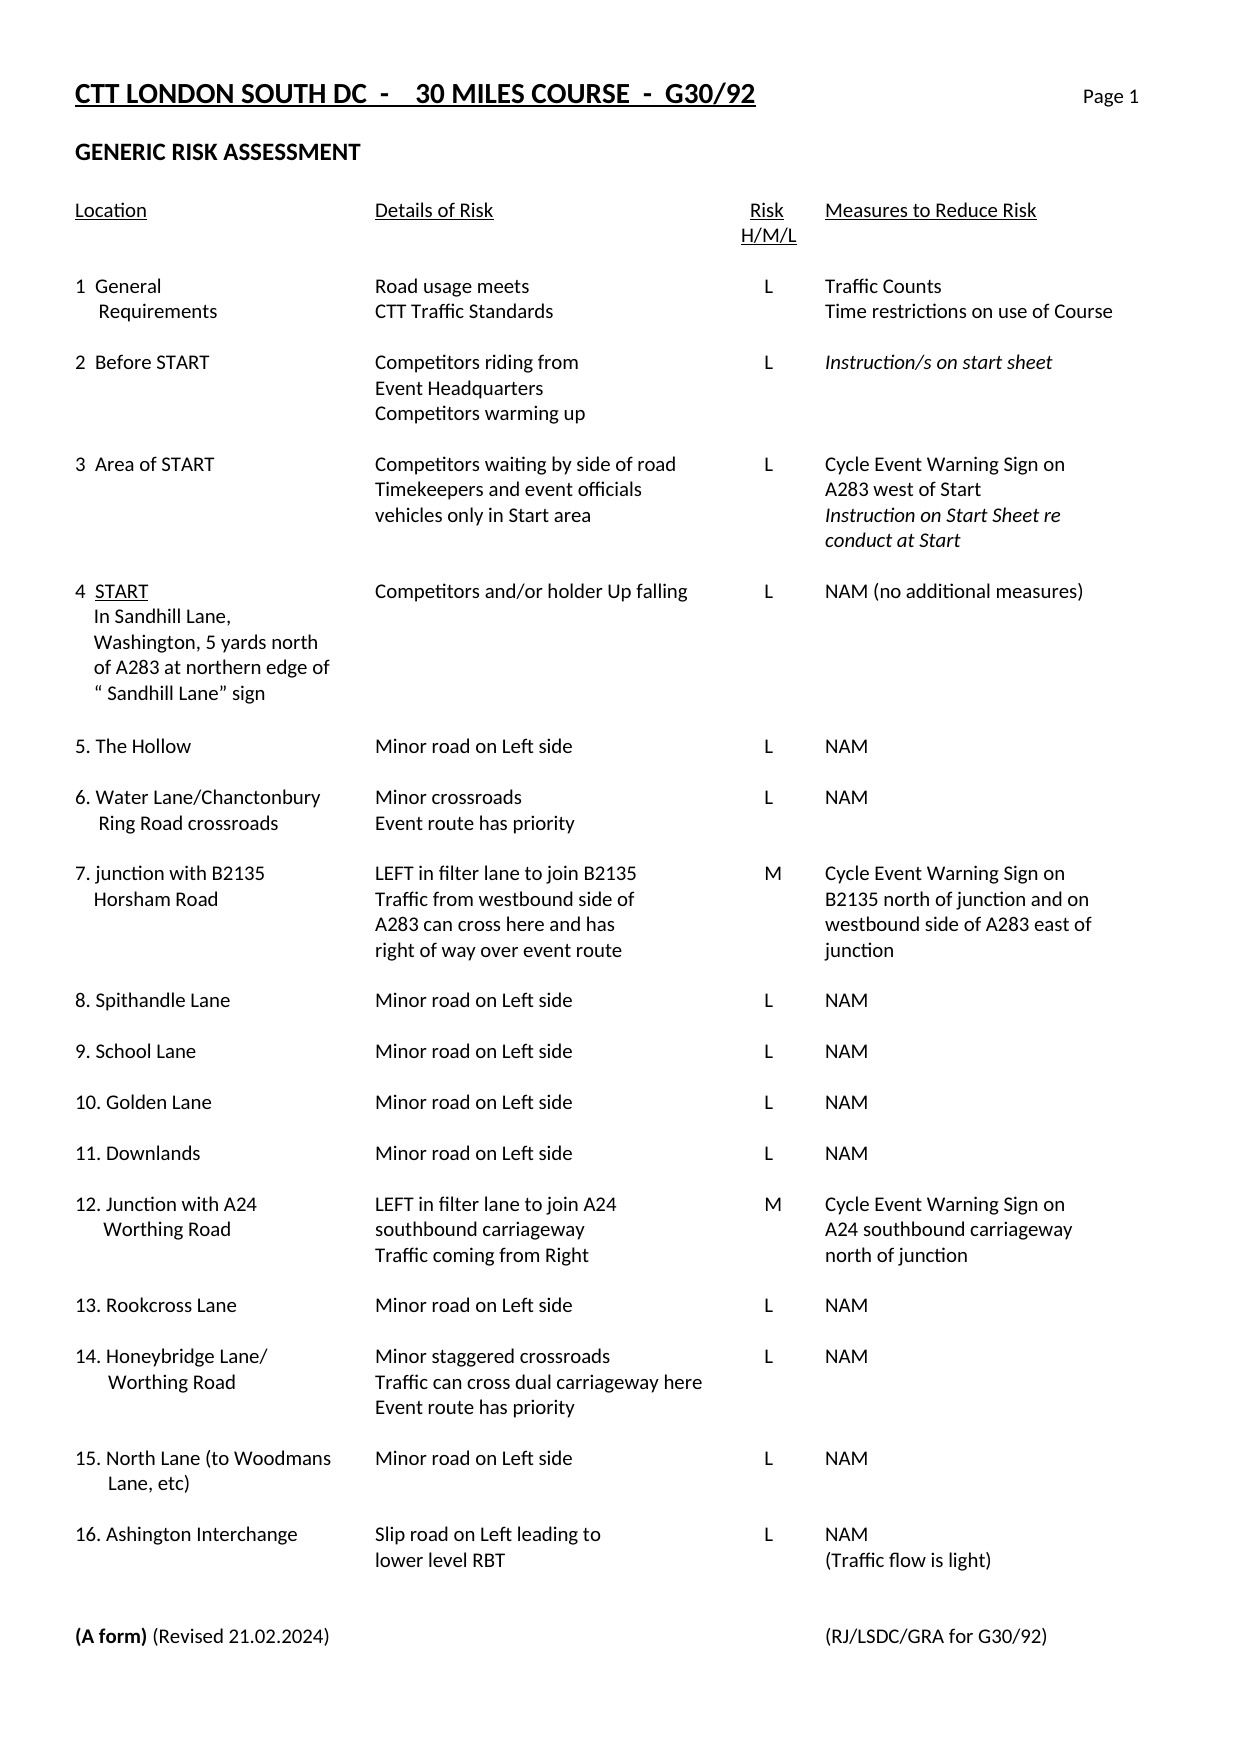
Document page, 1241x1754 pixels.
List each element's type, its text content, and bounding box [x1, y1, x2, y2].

text 11. Downlands Minor road on Left side L NAM [75, 1140, 1165, 1166]
text 2 Before START Competitors riding from L Instruction/s on start sheet [75, 349, 1165, 375]
text Timekeepers and event officials A283 west of Start [75, 477, 1165, 502]
text 9. School Lane Minor road on Left side L NAM [75, 1038, 1165, 1064]
text 1 General Road usage meets L Traffic Counts [75, 273, 1165, 299]
text 6. Water Lane/Chanctonbury Minor crossroads L NAM [75, 784, 1165, 810]
text lower level RBT (Traffic flow is light) [75, 1547, 1165, 1572]
text 13. Rookcross Lane Minor road on Left side L NAM [75, 1293, 1165, 1318]
text H/M/L [75, 222, 1165, 248]
text of A283 at northern edge of [75, 654, 1165, 680]
text Worthing Road Traffic can cross dual carriageway here [75, 1369, 1165, 1394]
text Competitors warming up [75, 400, 1165, 426]
text (A form) (Revised 21.02.2024) (RJ/LSDC/GRA for G30/92) [75, 1623, 1165, 1674]
text Ring Road crossroads Event route has priority [75, 810, 1165, 835]
text Requirements CTT Traffic Standards Time restrictions on use of Course [75, 299, 1165, 324]
text 12. Junction with A24 LEFT in filter lane to join A24 M Cycle Event Warning Sign on [75, 1191, 1165, 1216]
text 7. junction with B2135 LEFT in filter lane to join B2135 M Cycle Event Warning Sign on [75, 861, 1165, 886]
text 15. North Lane (to Woodmans Minor road on Left side L NAM [75, 1445, 1165, 1471]
text 16. Ashington Interchange Slip road on Left leading to L NAM [75, 1521, 1165, 1547]
text 5. The Hollow Minor road on Left side L NAM [75, 733, 1165, 759]
text “ Sandhill Lane” sign [75, 680, 1165, 705]
text Horsham Road Traffic from westbound side of B2135 north of junction and on [75, 886, 1165, 911]
text 10. Golden Lane Minor road on Left side L NAM [75, 1089, 1165, 1115]
text 14. Honeybridge Lane/ Minor staggered crossroads L NAM [75, 1343, 1165, 1369]
text Event route has priority [75, 1394, 1165, 1420]
text Location Details of Risk Risk Measures to Reduce Risk [75, 197, 1165, 222]
text Worthing Road southbound carriageway A24 southbound carriageway [75, 1216, 1165, 1242]
text right of way over event route junction [75, 937, 1165, 962]
text vehicles only in Start area Instruction on Start Sheet re [75, 502, 1165, 527]
text Traffic coming from Right north of junction [75, 1242, 1165, 1267]
text 3 Area of START Competitors waiting by side of road L Cycle Event Warning Sign on [75, 451, 1165, 477]
text Washington, 5 yards north [75, 629, 1165, 654]
text GENERIC RISK ASSESSMENT [75, 136, 1165, 167]
text A283 can cross here and has westbound side of A283 east of [75, 911, 1165, 937]
text In Sandhill Lane, [75, 604, 1165, 629]
text Lane, etc) [75, 1471, 1165, 1496]
text conduct at Start [75, 527, 1165, 553]
text 4 START Competitors and/or holder Up falling L NAM (no additional measures) [75, 578, 1165, 604]
text Event Headquarters [75, 375, 1165, 400]
text 8. Spithandle Lane Minor road on Left side L NAM [75, 988, 1165, 1013]
text CTT LONDON SOUTH DC - 30 MILES COURSE - G30/92 Page 1 [75, 75, 1165, 111]
